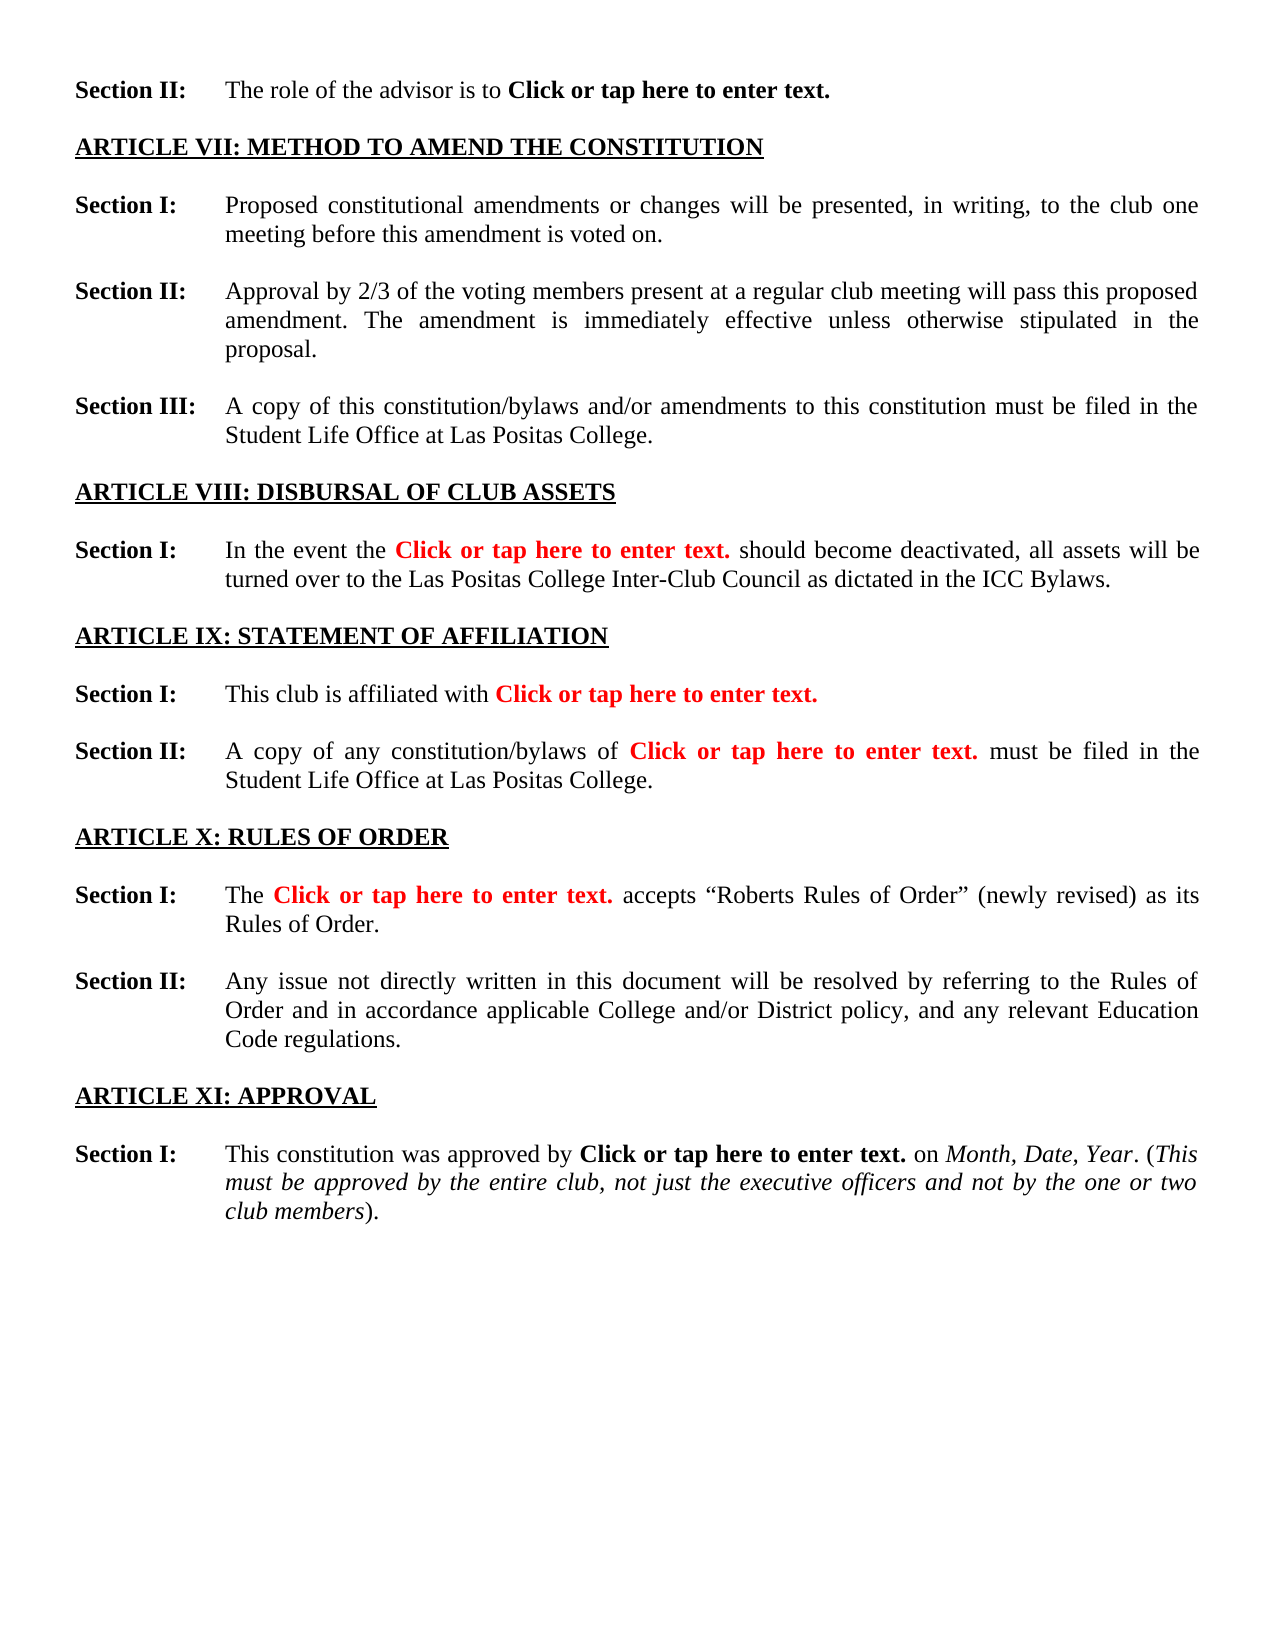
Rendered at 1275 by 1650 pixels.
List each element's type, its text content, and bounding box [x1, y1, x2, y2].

text Section III: A copy of this constitution/bylaws and/or amendments to this constitution must be filed in the Student Life Office at Las Positas College. [75, 391, 1200, 449]
text ARTICLE VIII: DISBURSAL OF CLUB ASSETS [75, 477, 1200, 506]
text Section II: Any issue not directly written in this document will be resolved by referring to the Rules of Order and in accordance applicable College and/or District policy, and any relevant Education Code regulations. [75, 966, 1200, 1052]
text Section I: In the event the should become deactivated, all assets will be turned over to the Las Positas College Inter-Club Council as dictated in the ICC Bylaws. [75, 535, 1200, 592]
text Section I: Proposed constitutional amendments or changes will be presented, in writing, to the club one meeting before this amendment is voted on. [75, 190, 1200, 247]
text Section I: This constitution was approved by on . (This must be approved by the entire club, not just the executive officers and not by the one or two club members). [75, 1139, 1200, 1225]
text ARTICLE VII: METHOD TO AMEND THE CONSTITUTION [75, 132, 1200, 161]
text Section II: A copy of any constitution/bylaws of must be filed in the Student Life Office at Las Positas College. [75, 736, 1200, 794]
text Section I: The accepts “Roberts Rules of Order” (newly revised) as its Rules of Order. [75, 880, 1200, 937]
text ARTICLE IX: STATEMENT OF AFFILIATION [75, 621, 1200, 650]
text Section II: Approval by 2/3 of the voting members present at a regular club meeting will pass this proposed amendment. The amendment is immediately effective unless otherwise stipulated in the proposal. [75, 276, 1200, 362]
text ARTICLE XI: APPROVAL [75, 1081, 1200, 1110]
text Section I: This club is affiliated with [75, 679, 1200, 707]
text ARTICLE X: RULES OF ORDER [75, 822, 1200, 851]
text Section II: The role of the advisor is to [75, 75, 1200, 104]
